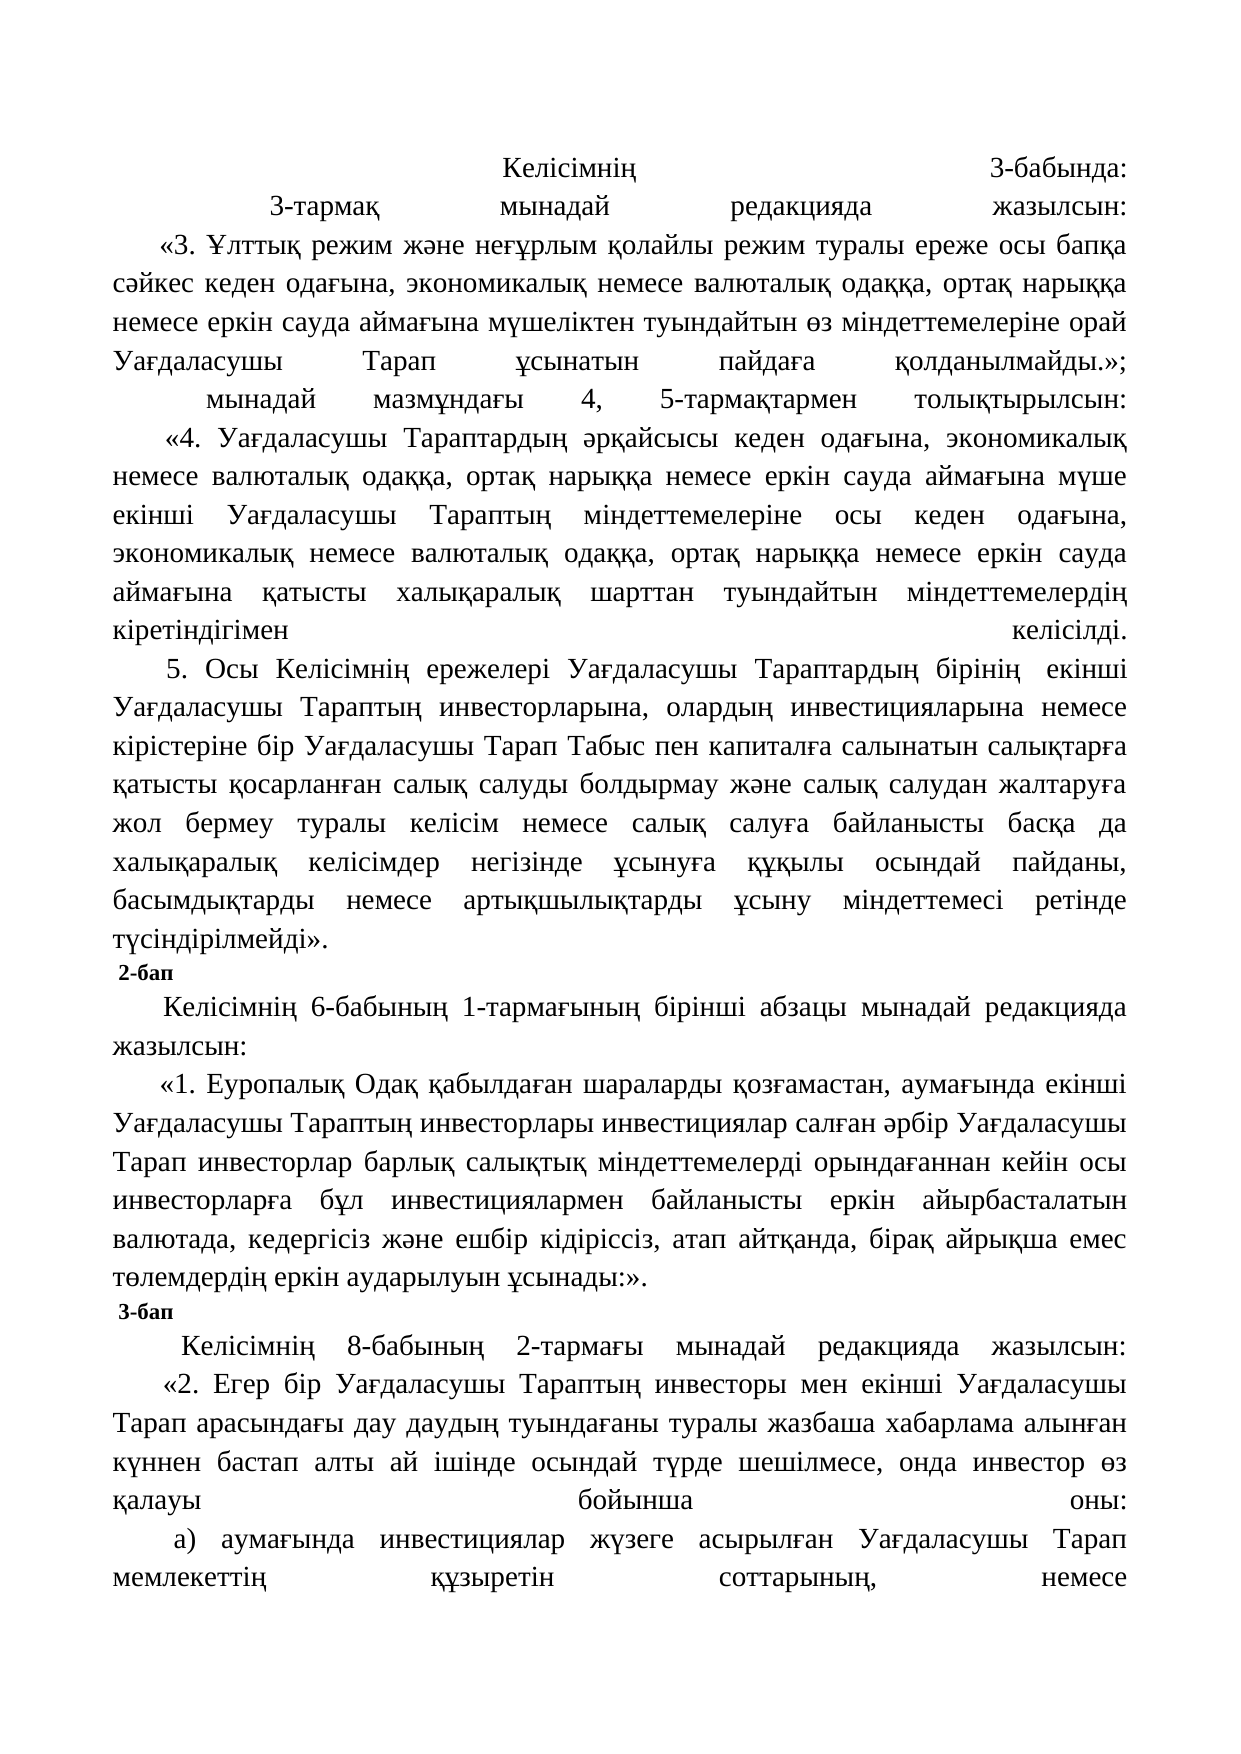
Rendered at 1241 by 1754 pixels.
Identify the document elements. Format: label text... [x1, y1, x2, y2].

text Кeлiciмнің 3-бабында: 3-тармақ мынадай редакцияда жазылсын: «3. Ұлттық режим және неғұрлым қолайлы режим туралы ереже осы бапқа сәйкес кеден одағына, экономикалық немесе валюталық одаққа, ортақ нарыққа немесе еркін сауда аймағына мүшеліктен туындайтын өз міндеттемелеріне орай Уағдаласушы Тарап ұсынатын пайдаға қолданылмайды.»; мынадай мазмұндағы 4, 5-тармақтармен толықтырылсын: «4. Уағдаласушы Тараптардың әрқайсысы кеден одағына, экономикалық немесе валюталық одаққа, ортақ нарыққа немесе еркін сауда аймағына мүше екінші Уағдаласушы Тараптың міндеттемелеріне осы кеден одағына, экономикалық немесе валюталық одаққа, ортақ нарыққа немесе еркін сауда аймағына қатысты халықаралық шарттан туындайтын міндеттемелердің кіретіндігімен келісілді. 5. Осы Келісімнің ережелері Уағдаласушы Тараптардың бірінің екінші Уағдаласушы Тараптың инвесторларына, олардың инвестицияларына немесе кірістеріне бip Уағдаласушы Тарап Табыс пен капиталға салынатын салықтарға қатысты қосарланған салық салуды болдырмау және салық салудан жалтаруға жол бермеу туралы келісім немесе салық салуға байланысты басқа да халықаралық келісімдер негізінде ұсынуға құқылы осындай пайданы, басымдықтарды немесе артықшылықтарды ұсыну міндеттемесі ретінде түсіндірілмейді». [112, 150, 1128, 954]
text 2-бап [112, 959, 1128, 986]
text 3-бап [112, 1298, 1128, 1324]
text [112, 1328, 1128, 1593]
text Келісімнің 6-бабының 1-тармағының бipiншi абзацы мынадай редакцияда жазылсын: «1. Еуропалық Одақ қабылдаған шараларды қозғамастан, аумағында екінші Уағдаласушы Тараптың инвесторлары инвестициялар салған әрбір Уағдаласушы Тарап инвесторлар барлық салықтық міндеттемелерді орындағаннан кейін осы инвесторларға бұл инвестициялармен байланысты еркін айырбасталатын валютада, кедергісіз және ешбір кідіріссіз, атап айтқанда, бipaқ айрықша емес төлемдердің еркін аударылуын ұсынады:». [112, 989, 1128, 1293]
